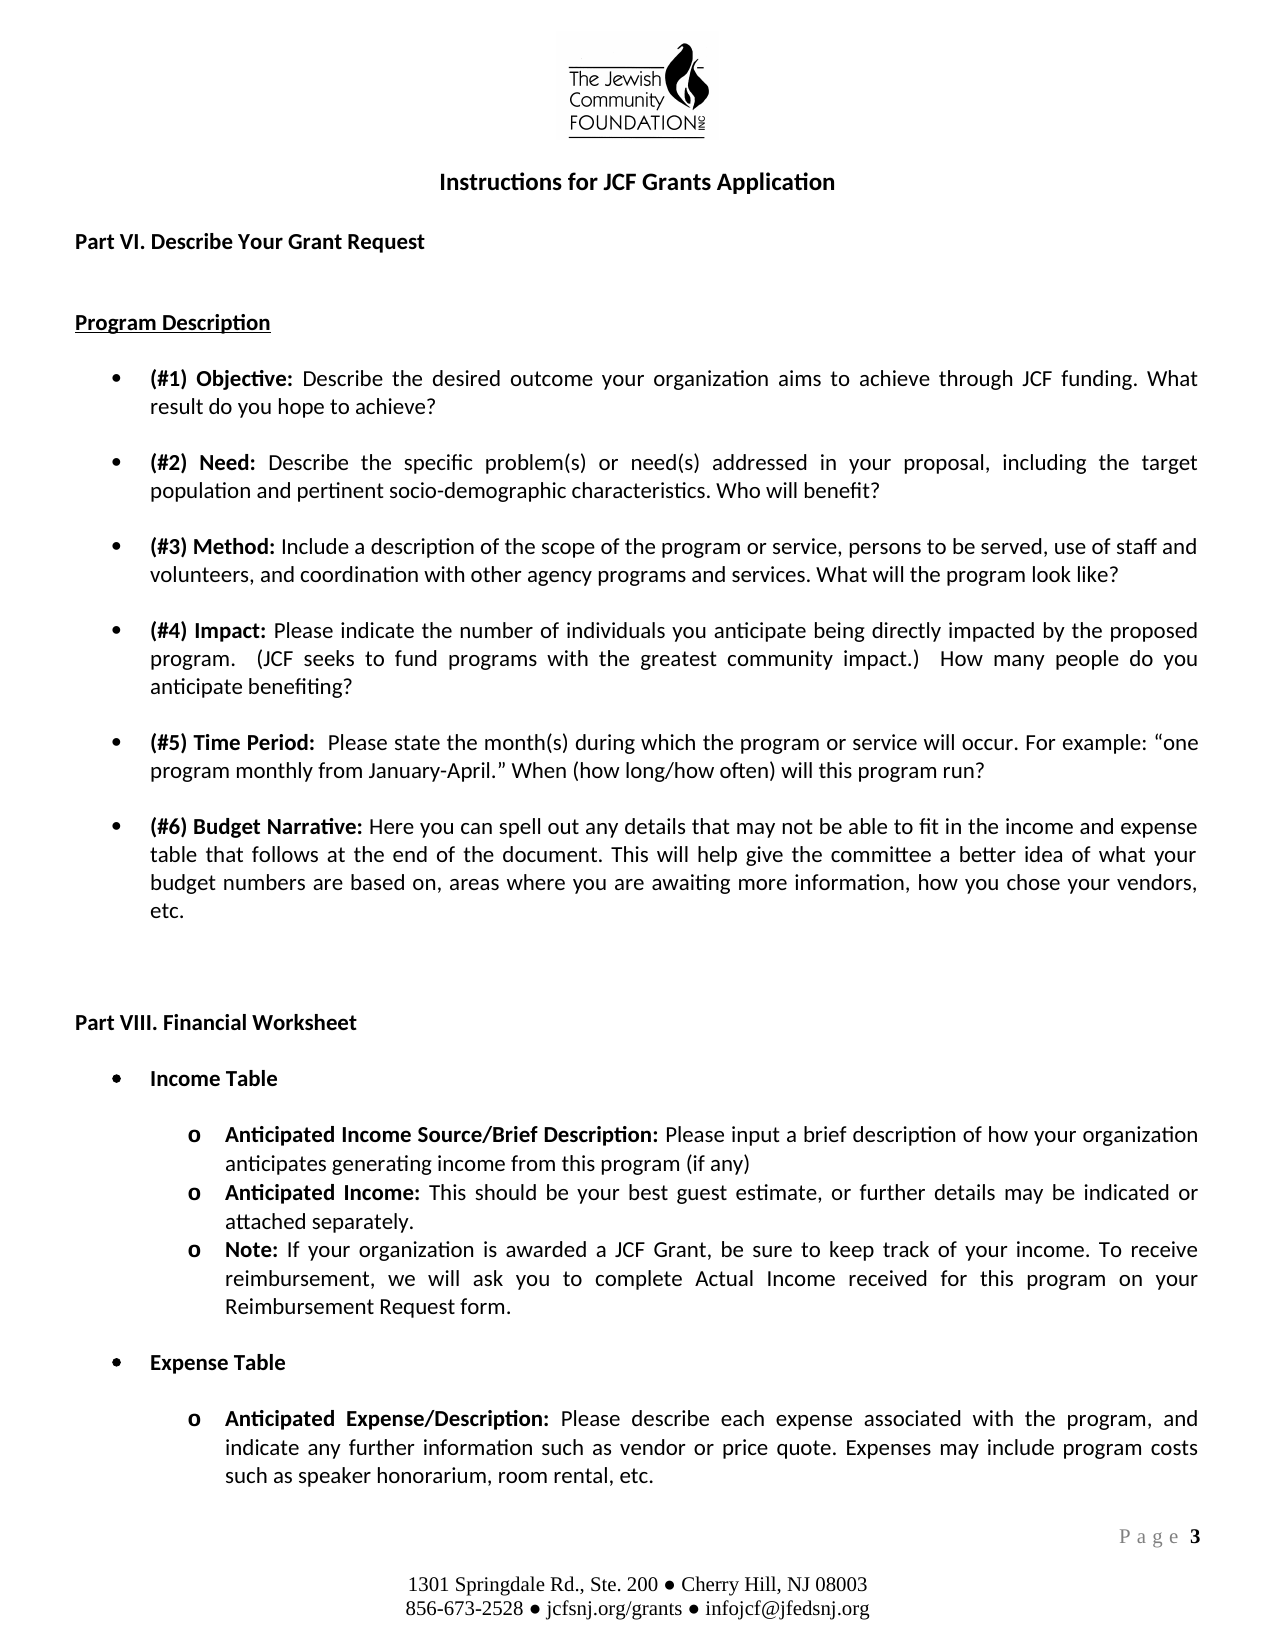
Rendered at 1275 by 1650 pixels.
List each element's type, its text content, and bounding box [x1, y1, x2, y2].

list Anticipated Expense/Description: Please describe each expense associated with the program, and indicate any further information such as vendor or price quote. Expenses may include program costs such as speaker honorarium, room rental, etc. [187, 1404, 1200, 1489]
list (#2) Need: Describe the specific problem(s) or need(s) addressed in your proposal, including the target population and pertinent socio-demographic characteristics. Who will benefit? [112, 448, 1200, 504]
list Note: If your organization is awarded a JCF Grant, be sure to keep track of your income. To receive reimbursement, we will ask you to complete Actual Income received for this program on your Reimbursement Request form. [187, 1235, 1200, 1320]
list (#3) Method: Include a description of the scope of the program or service, persons to be served, use of staff and volunteers, and coordination with other agency programs and services. What will the program look like? [112, 532, 1200, 588]
list (#4) Impact: Please indicate the number of individuals you anticipate being directly impacted by the proposed program. (JCF seeks to fund programs with the greatest community impact.) How many people do you anticipate benefiting? [112, 616, 1200, 700]
list (#1) Objective: Describe the desired outcome your organization aims to achieve through JCF funding. What result do you hope to achieve? [112, 364, 1200, 420]
list Anticipated Income: This should be your best guest estimate, or further details may be indicated or attached separately. [187, 1178, 1200, 1235]
text Part VI. Describe Your Grant Request [75, 227, 1200, 255]
text Part VIII. Financial Worksheet [75, 1008, 1200, 1036]
list Expense Table [112, 1348, 1200, 1376]
text Program Description [75, 308, 1200, 336]
list (#5) Time Period: Please state the month(s) during which the program or service will occur. For example: “one program monthly from January-April.” When (how long/how often) will this program run? [112, 728, 1200, 784]
list Income Table [112, 1064, 1200, 1092]
list Anticipated Income Source/Brief Description: Please input a brief description of how your organization anticipates generating income from this program (if any) [187, 1120, 1200, 1178]
list (#6) Budget Narrative: Here you can spell out any details that may not be able to fit in the income and expense table that follows at the end of the document. This will help give the committee a better idea of what your budget numbers are based on, areas where you are awaiting more information, how you chose your vendors, etc. [112, 812, 1200, 924]
picture [555, 31, 720, 140]
